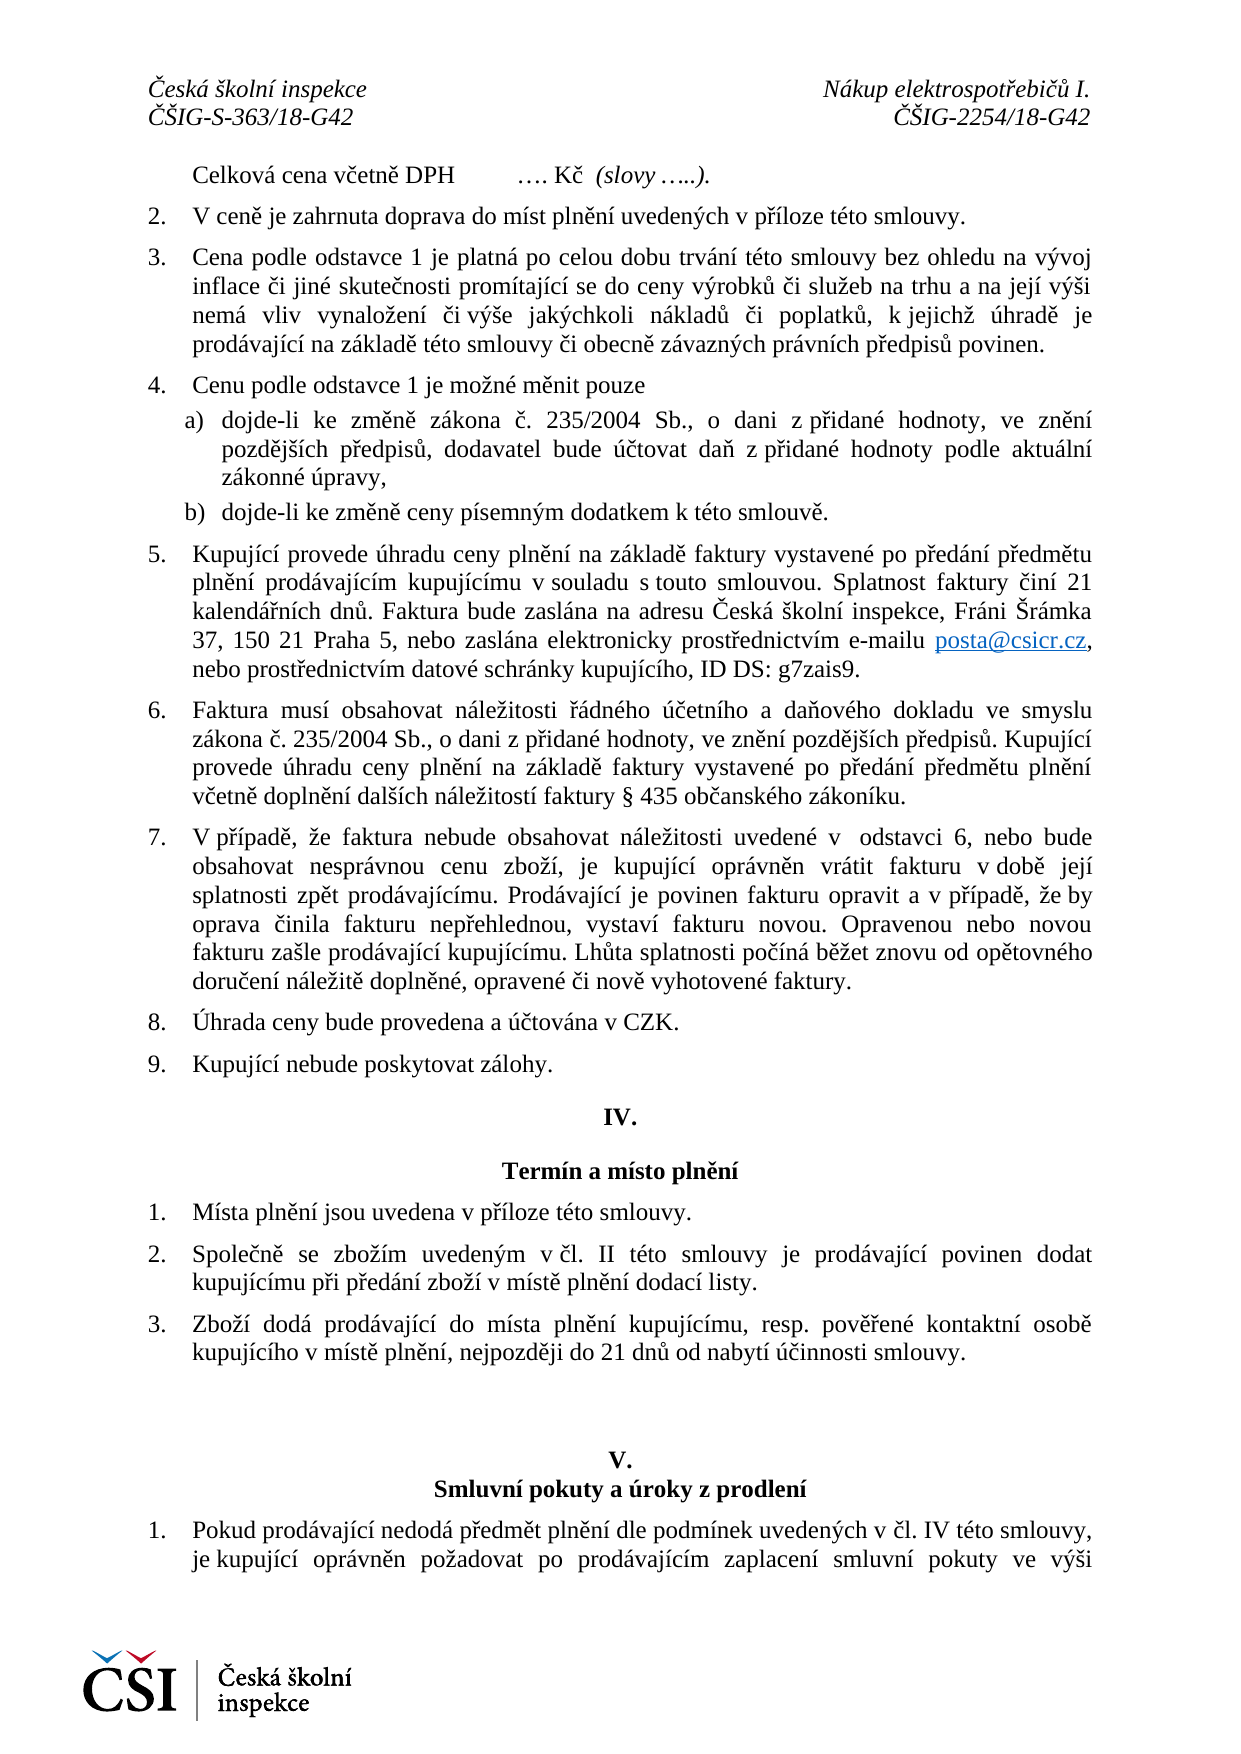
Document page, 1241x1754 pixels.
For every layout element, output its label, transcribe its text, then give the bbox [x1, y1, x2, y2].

list dojde-li ke změně ceny písemným dodatkem k této smlouvě. [184, 497, 1093, 526]
list Úhrada ceny bude provedena a účtována v CZK. [148, 1007, 1093, 1036]
text Termín a místo plnění [148, 1156, 1093, 1185]
list V ceně je zahrnuta doprava do míst plnění uvedených v příloze této smlouvy. [148, 201, 1093, 230]
text Celková cena včetně DPH …. Kč (slovy …..). [148, 160, 1093, 189]
text V. Smluvní pokuty a úroky z prodlení [148, 1445, 1093, 1502]
list Faktura musí obsahovat náležitosti řádného účetního a daňového dokladu ve smyslu zákona č. 235/2004 Sb., o dani z přidané hodnoty, ve znění pozdějších předpisů. Kupující provede úhradu ceny plnění na základě faktury vystavené po předání předmětu plnění včetně doplnění dalších náležitostí faktury § 435 občanského zákoníku. [148, 695, 1093, 810]
list Společně se zbožím uvedeným v čl. II této smlouvy je prodávající povinen dodat kupujícímu při předání zboží v místě plnění dodací listy. [148, 1239, 1093, 1296]
list V případě, že faktura nebude obsahovat náležitosti uvedené v odstavci 6, nebo bude obsahovat nesprávnou cenu zboží, je kupující oprávněn vrátit fakturu v době její splatnosti zpět prodávajícímu. Prodávající je povinen fakturu opravit a v případě, že by oprava činila fakturu nepřehlednou, vystaví fakturu novou. Opravenou nebo novou fakturu zašle prodávající kupujícímu. Lhůta splatnosti počíná běžet znovu od opětovného doručení náležitě doplněné, opravené či nově vyhotovené faktury. [148, 822, 1093, 995]
list Kupující provede úhradu ceny plnění na základě faktury vystavené po předání předmětu plnění prodávajícím kupujícímu v souladu s touto smlouvou. Splatnost faktury činí 21 kalendářních dnů. Faktura bude zaslána na adresu Česká školní inspekce, Fráni Šrámka 37, 150 21 Praha 5, nebo zaslána elektronicky prostřednictvím e-mailu posta@csicr.cz, nebo prostřednictvím datové schránky kupujícího, ID DS: g7zais9. [148, 539, 1093, 682]
list Cenu podle odstavce 1 je možné měnit pouze [148, 370, 1093, 399]
list dojde-li ke změně zákona č. 235/2004 Sb., o dani z přidané hodnoty, ve znění pozdějších předpisů, dodavatel bude účtovat daň z přidané hodnoty podle aktuální zákonné úpravy, [184, 405, 1093, 491]
list Místa plnění jsou uvedena v příloze této smlouvy. [148, 1197, 1093, 1226]
list Cena podle odstavce 1 je platná po celou dobu trvání této smlouvy bez ohledu na vývoj inflace či jiné skutečnosti promítající se do ceny výrobků či služeb na trhu a na její výši nemá vliv vynaložení či výše jakýchkoli nákladů či poplatků, k jejichž úhradě je prodávající na základě této smlouvy či obecně závazných právních předpisů povinen. [148, 242, 1093, 357]
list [148, 1515, 1093, 1572]
list Kupující nebude poskytovat zálohy. [148, 1049, 1093, 1077]
list Zboží dodá prodávající do místa plnění kupujícímu, resp. pověřené kontaktní osobě kupujícího v místě plnění, nejpozději do 21 dnů od nabytí účinnosti smlouvy. [148, 1309, 1093, 1366]
text IV. [148, 1102, 1093, 1131]
